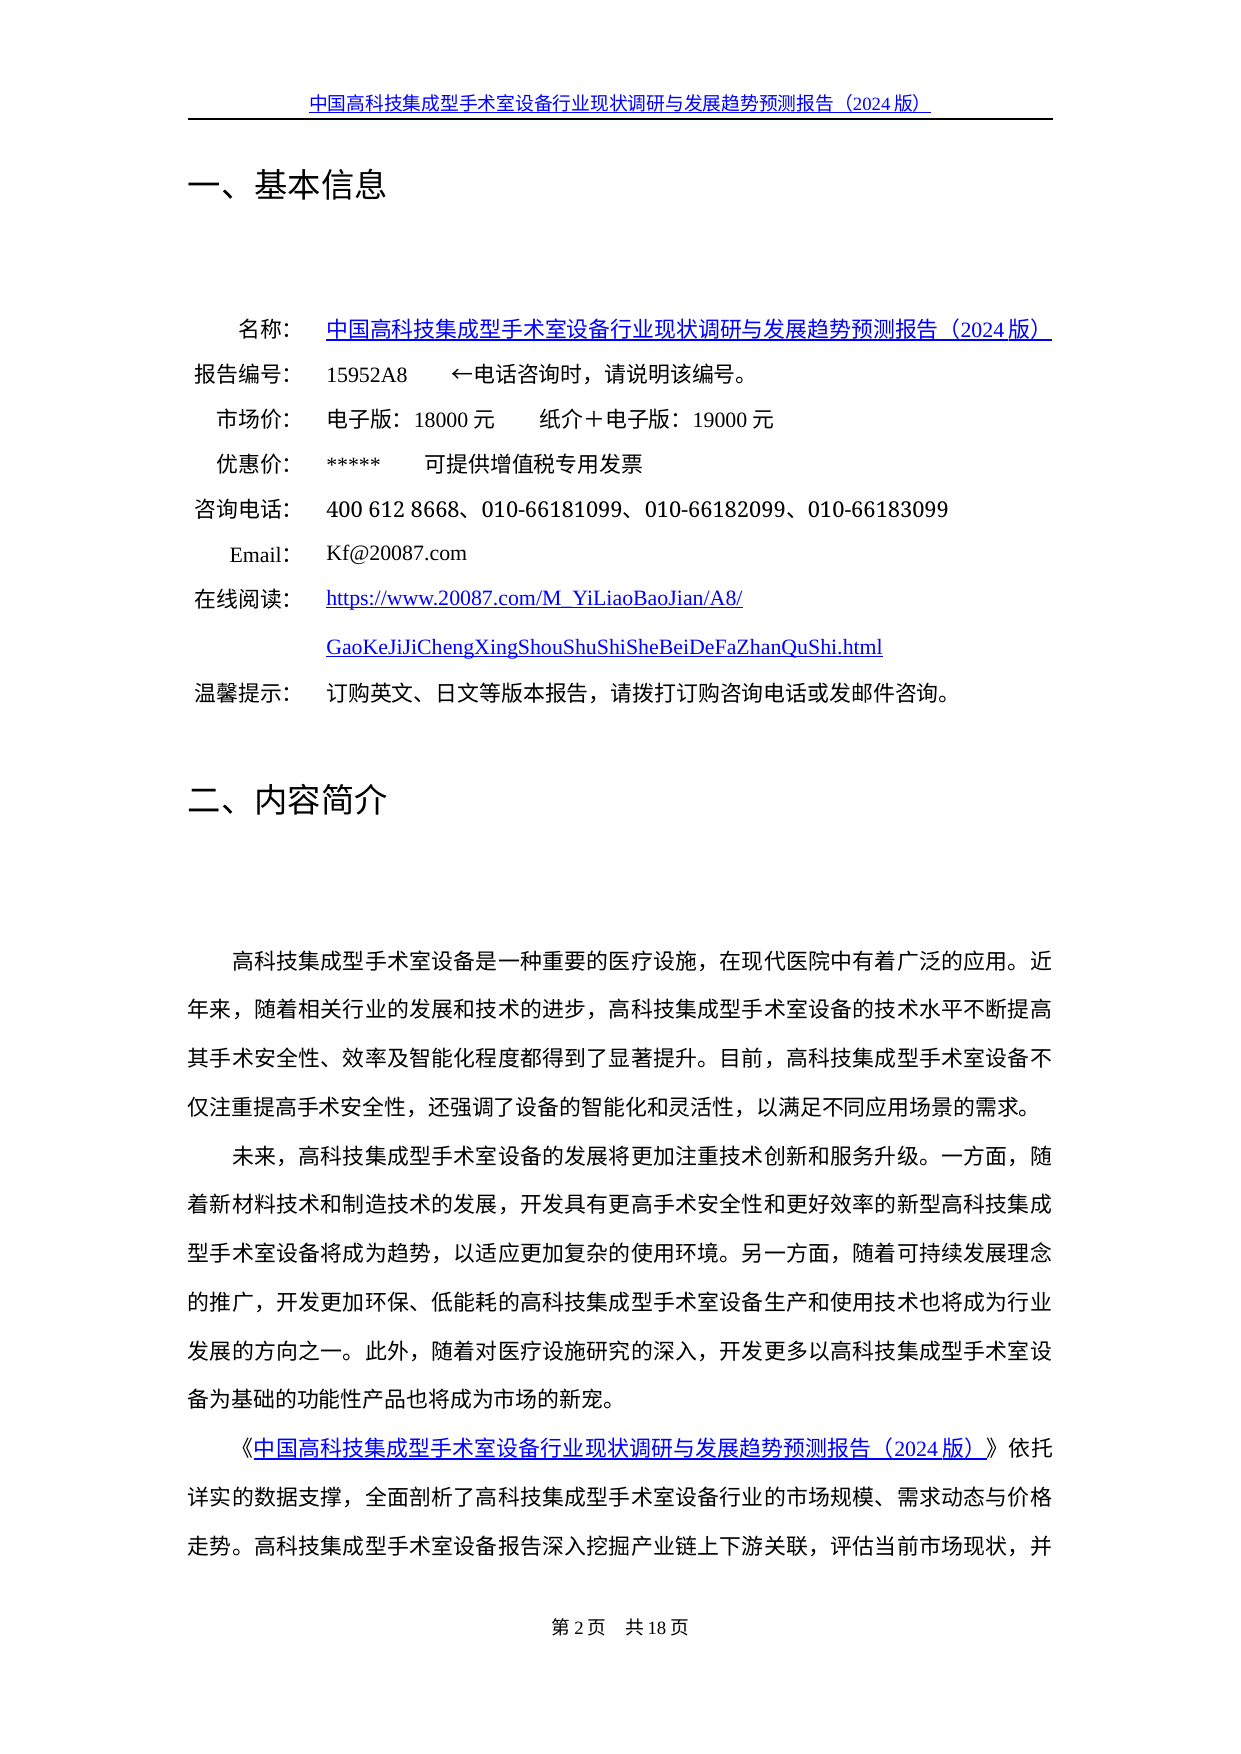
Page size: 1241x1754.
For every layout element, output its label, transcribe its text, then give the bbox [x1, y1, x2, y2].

table_cell [315, 582, 1073, 675]
table_cell 电子版：18000 元 纸介＋电子版：19000 元 [315, 402, 1073, 447]
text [187, 943, 1053, 1561]
table_cell 400 612 8668、010-66181099、010-66182099、010-66183099 [315, 492, 1073, 537]
table_cell 市场价： [167, 402, 315, 447]
table_cell 15952A8 ←电话咨询时，请说明该编号。 [315, 357, 1073, 402]
table_cell 温馨提示： [167, 675, 315, 720]
table_cell 报告编号： [167, 357, 315, 402]
title 一、基本信息 [187, 150, 1053, 215]
table_cell ***** 可提供增值税专用发票 [315, 447, 1073, 492]
table_header 名称： [167, 312, 315, 357]
table_cell 订购英文、日文等版本报告，请拨打订购咨询电话或发邮件咨询。 [315, 675, 1073, 720]
title 二、内容简介 [187, 766, 1053, 831]
table_cell Email： [167, 537, 315, 582]
table_cell 优惠价： [167, 447, 315, 492]
table_cell Kf@20087.com [315, 537, 1073, 582]
table_cell 咨询电话： [167, 492, 315, 537]
table_cell 在线阅读： [167, 582, 315, 675]
table_header 中国高科技集成型手术室设备行业现状调研与发展趋势预测报告（2024版） [315, 312, 1073, 357]
